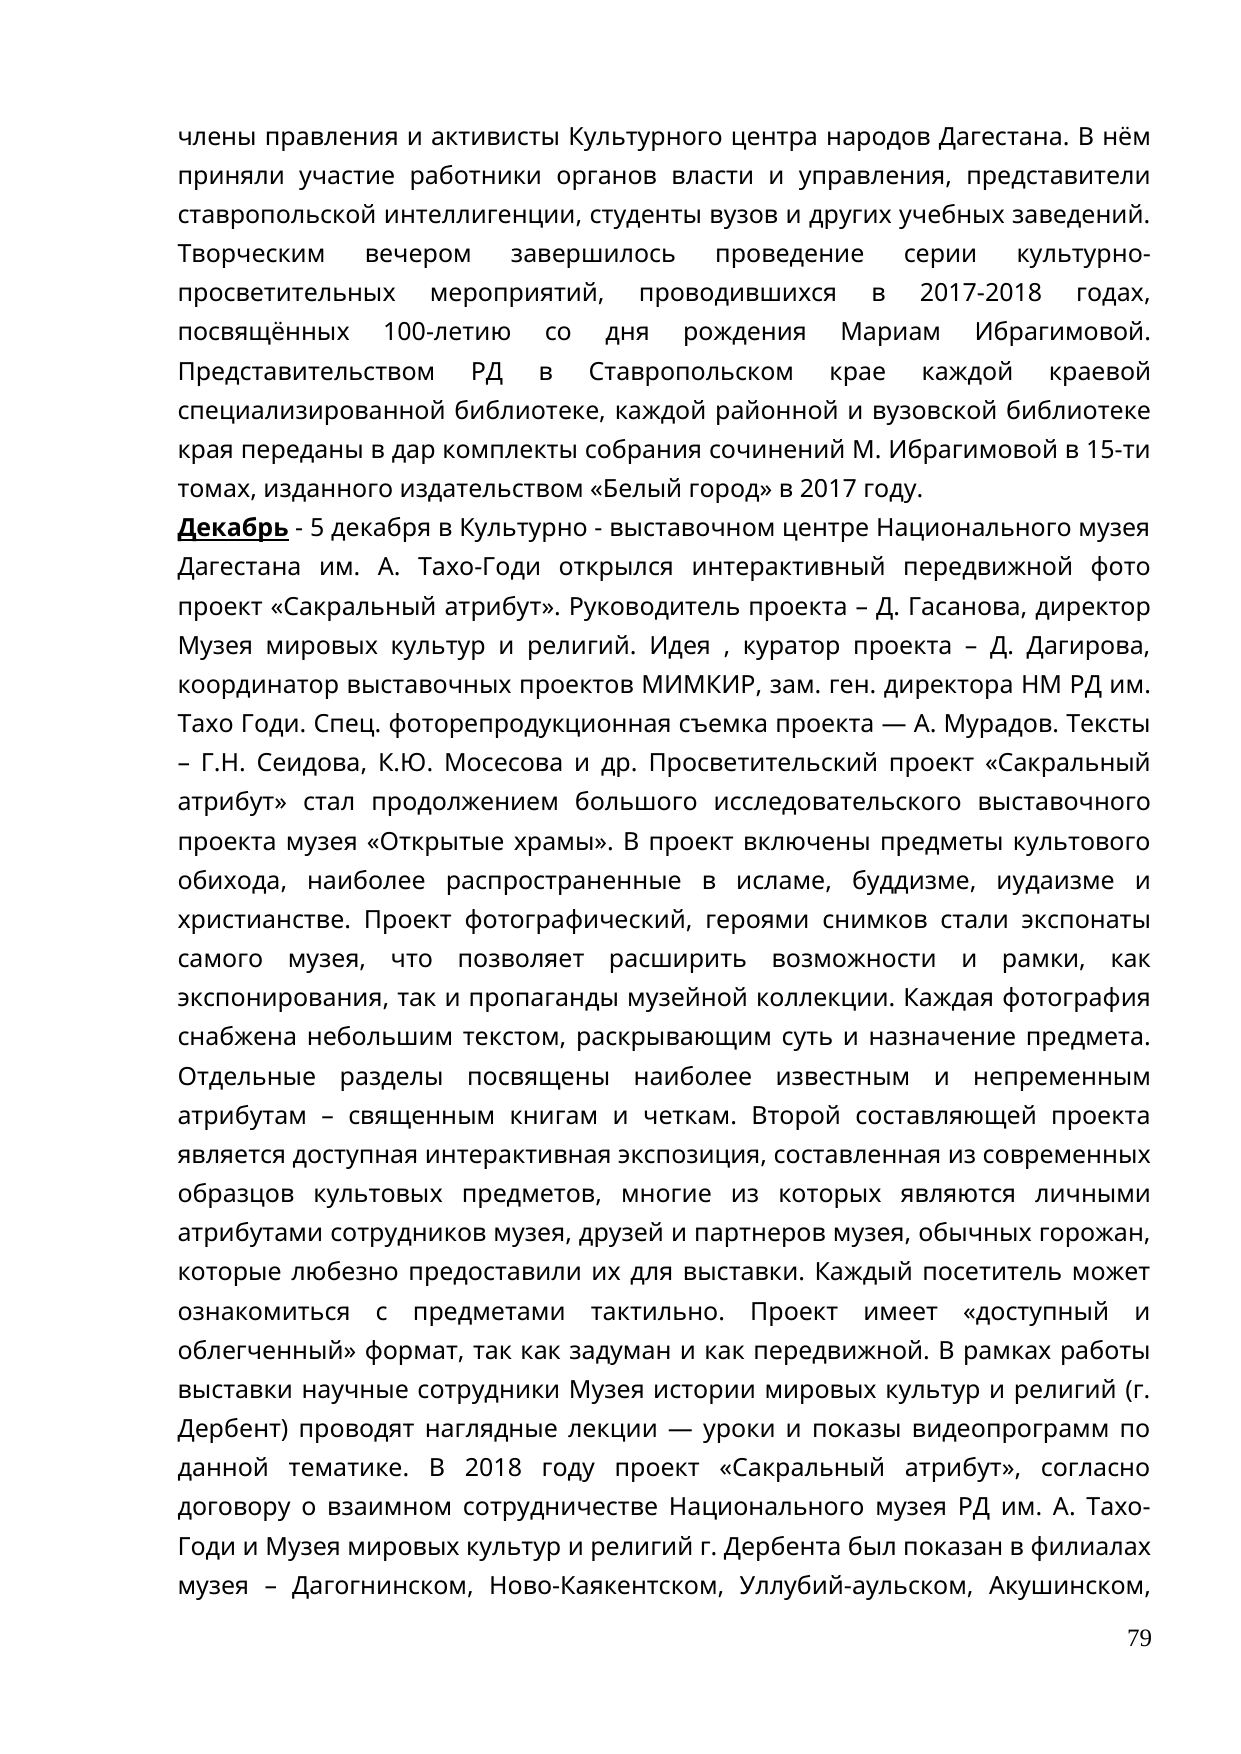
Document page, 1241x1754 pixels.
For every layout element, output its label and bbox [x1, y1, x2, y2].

text [177, 118, 1152, 505]
text [177, 510, 1152, 1601]
